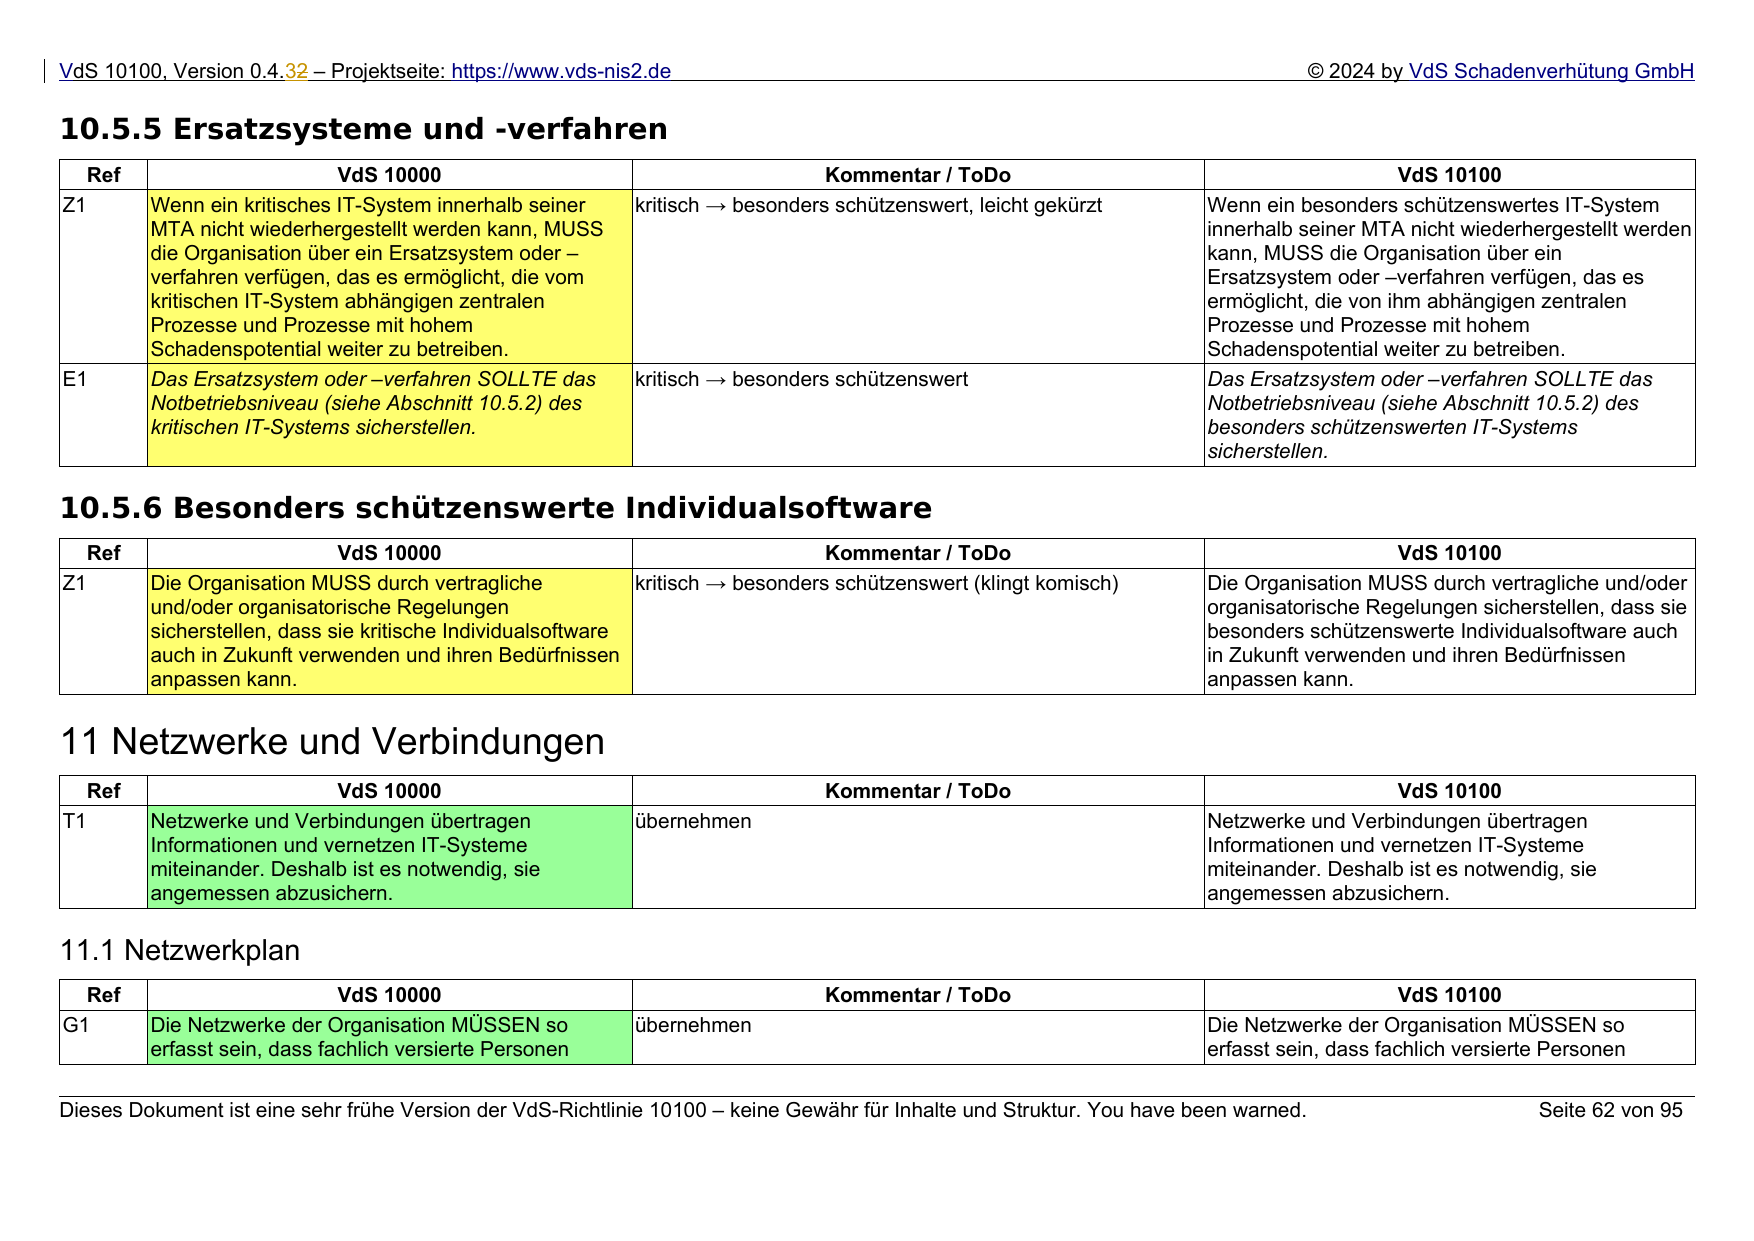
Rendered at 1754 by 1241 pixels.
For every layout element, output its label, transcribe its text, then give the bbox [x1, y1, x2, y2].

table_header Ref [60, 160, 147, 189]
table_cell Z1 [60, 569, 147, 694]
table_header Ref [60, 980, 147, 1009]
table_cell Die Organisation MUSS durch vertragliche und/oder organisatorische Regelungen sicherstellen, dass sie besonders schützenswerte Individualsoftware auch in Zukunft verwenden und ihren Bedürfnissen anpassen kann. [1205, 569, 1695, 694]
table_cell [1205, 1011, 1695, 1064]
table_cell Z1 [60, 190, 147, 363]
table_cell Die Organisation MUSS durch vertragliche und/oder organisatorische Regelungen sicherstellen, dass sie kritische Individualsoftware auch in Zukunft verwenden und ihren Bedürfnissen anpassen kann. [148, 569, 632, 694]
table_cell kritisch → besonders schützenswert (klingt komisch) [633, 569, 1204, 694]
subtitle 11.1 Netzwerkplan [59, 933, 1695, 967]
table_header VdS 10000 [148, 980, 632, 1009]
table_header Kommentar / ToDo [633, 160, 1204, 189]
table_header VdS 10100 [1205, 980, 1695, 1009]
table_cell T1 [60, 806, 147, 908]
table_header Kommentar / ToDo [633, 539, 1204, 568]
table_header VdS 10000 [148, 160, 632, 189]
table_header VdS 10000 [148, 776, 632, 805]
table_cell Das Ersatzsystem oder –verfahren SOLLTE das Notbetriebsniveau (siehe Abschnitt 10.5.2) des kritischen IT-Systems sicherstellen. [148, 364, 632, 466]
table_cell G1 [60, 1011, 147, 1064]
subtitle 10.5.6 Besonders schützenswerte Individualsoftware [59, 491, 1695, 525]
table_header VdS 10100 [1205, 776, 1695, 805]
table_cell kritisch → besonders schützenswert [633, 364, 1204, 466]
table_header VdS 10100 [1205, 539, 1695, 568]
table_header VdS 10000 [148, 539, 632, 568]
table_header Kommentar / ToDo [633, 980, 1204, 1009]
table_cell Wenn ein besonders schützenswertes IT-System innerhalb seiner MTA nicht wiederhergestellt werden kann, MUSS die Organisation über ein Ersatzsystem oder –verfahren verfügen, das es ermöglicht, die von ihm abhängigen zentralen Prozesse und Prozesse mit hohem Schadenspotential weiter zu betreiben. [1205, 190, 1695, 363]
table_header Kommentar / ToDo [633, 776, 1204, 805]
table_cell Netzwerke und Verbindungen übertragen Informationen und vernetzen IT-Systeme miteinander. Deshalb ist es notwendig, sie angemessen abzusichern. [148, 806, 632, 908]
table_cell Das Ersatzsystem oder –verfahren SOLLTE das Notbetriebsniveau (siehe Abschnitt 10.5.2) des besonders schützenswerten IT-Systems sicherstellen. [1205, 364, 1695, 466]
subtitle 10.5.5 Ersatzsysteme und -verfahren [59, 112, 1695, 146]
subtitle 11 Netzwerke und Verbindungen [59, 719, 1695, 763]
table_cell übernehmen [633, 806, 1204, 908]
table_cell E1 [60, 364, 147, 466]
table_cell übernehmen [633, 1011, 1204, 1064]
table_header VdS 10100 [1205, 160, 1695, 189]
table_header Ref [60, 776, 147, 805]
table_cell Wenn ein kritisches IT-System innerhalb seiner MTA nicht wiederhergestellt werden kann, MUSS die Organisation über ein Ersatzsystem oder –verfahren verfügen, das es ermöglicht, die vom kritischen IT-System abhängigen zentralen Prozesse und Prozesse mit hohem Schadenspotential weiter zu betreiben. [148, 190, 632, 363]
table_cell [148, 1011, 632, 1064]
table_cell kritisch → besonders schützenswert, leicht gekürzt [633, 190, 1204, 363]
table_header Ref [60, 539, 147, 568]
table_cell Netzwerke und Verbindungen übertragen Informationen und vernetzen IT-Systeme miteinander. Deshalb ist es notwendig, sie angemessen abzusichern. [1205, 806, 1695, 908]
